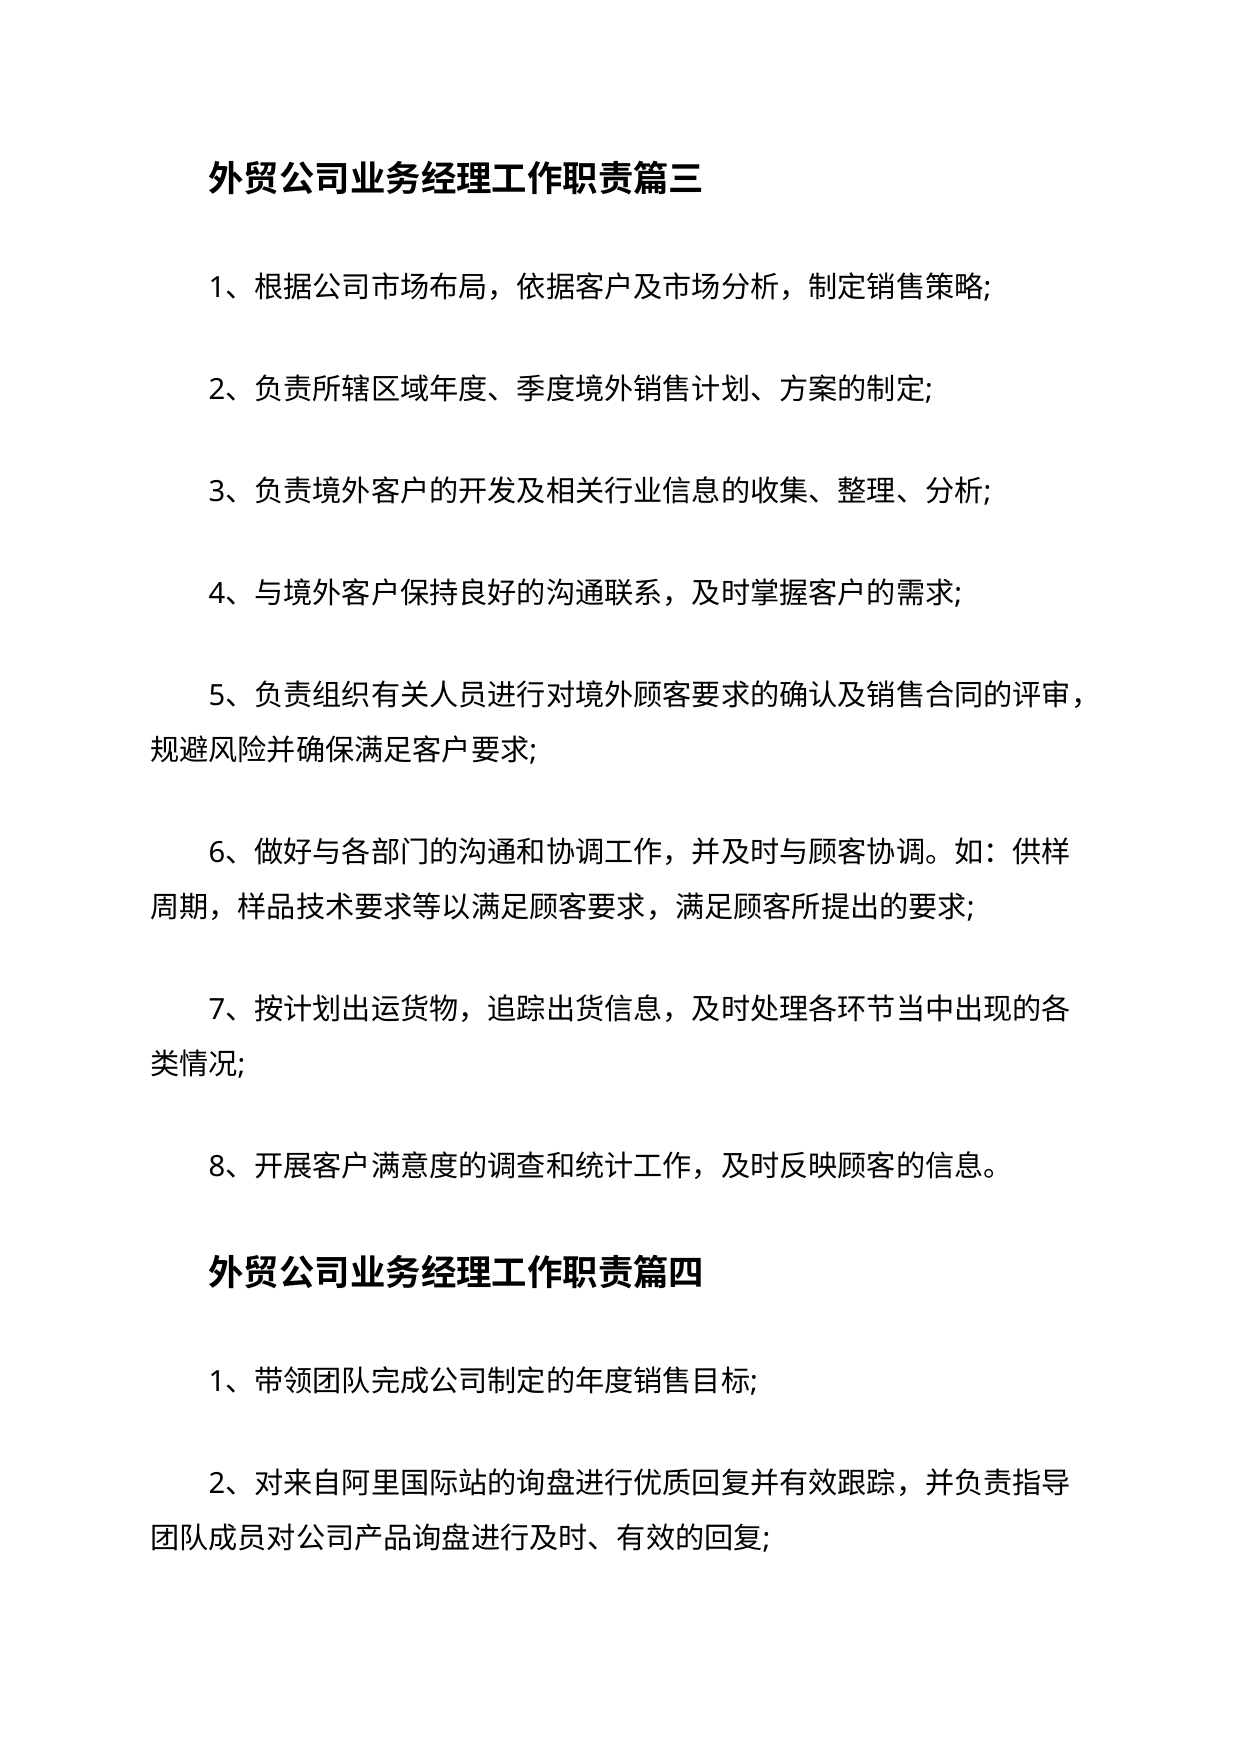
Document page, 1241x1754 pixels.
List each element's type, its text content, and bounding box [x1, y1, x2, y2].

text 2、对来自阿里国际站的询盘进行优质回复并有效跟踪，并负责指导团队成员对公司产品询盘进行及时、有效的回复; [150, 1460, 1090, 1557]
text 7、按计划出运货物，追踪出货信息，及时处理各环节当中出现的各类情况; [150, 985, 1090, 1083]
text 8、开展客户满意度的调查和统计工作，及时反映顾客的信息。 [150, 1142, 1090, 1185]
text 2、负责所辖区域年度、季度境外销售计划、方案的制定; [150, 365, 1090, 408]
text 1、带领团队完成公司制定的年度销售目标; [150, 1358, 1090, 1400]
text 4、与境外客户保持良好的沟通联系，及时掌握客户的需求; [150, 569, 1090, 612]
text 1、根据公司市场布局，依据客户及市场分析，制定销售策略; [150, 263, 1090, 306]
text 3、负责境外客户的开发及相关行业信息的收集、整理、分析; [150, 467, 1090, 510]
text 5、负责组织有关人员进行对境外顾客要求的确认及销售合同的评审，规避风险并确保满足客户要求; [150, 671, 1090, 769]
text 外贸公司业务经理工作职责篇三 [150, 150, 1090, 201]
text 6、做好与各部门的沟通和协调工作，并及时与顾客协调。如：供样周期，样品技术要求等以满足顾客要求，满足顾客所提出的要求; [150, 828, 1090, 926]
text 外贸公司业务经理工作职责篇四 [150, 1244, 1090, 1296]
